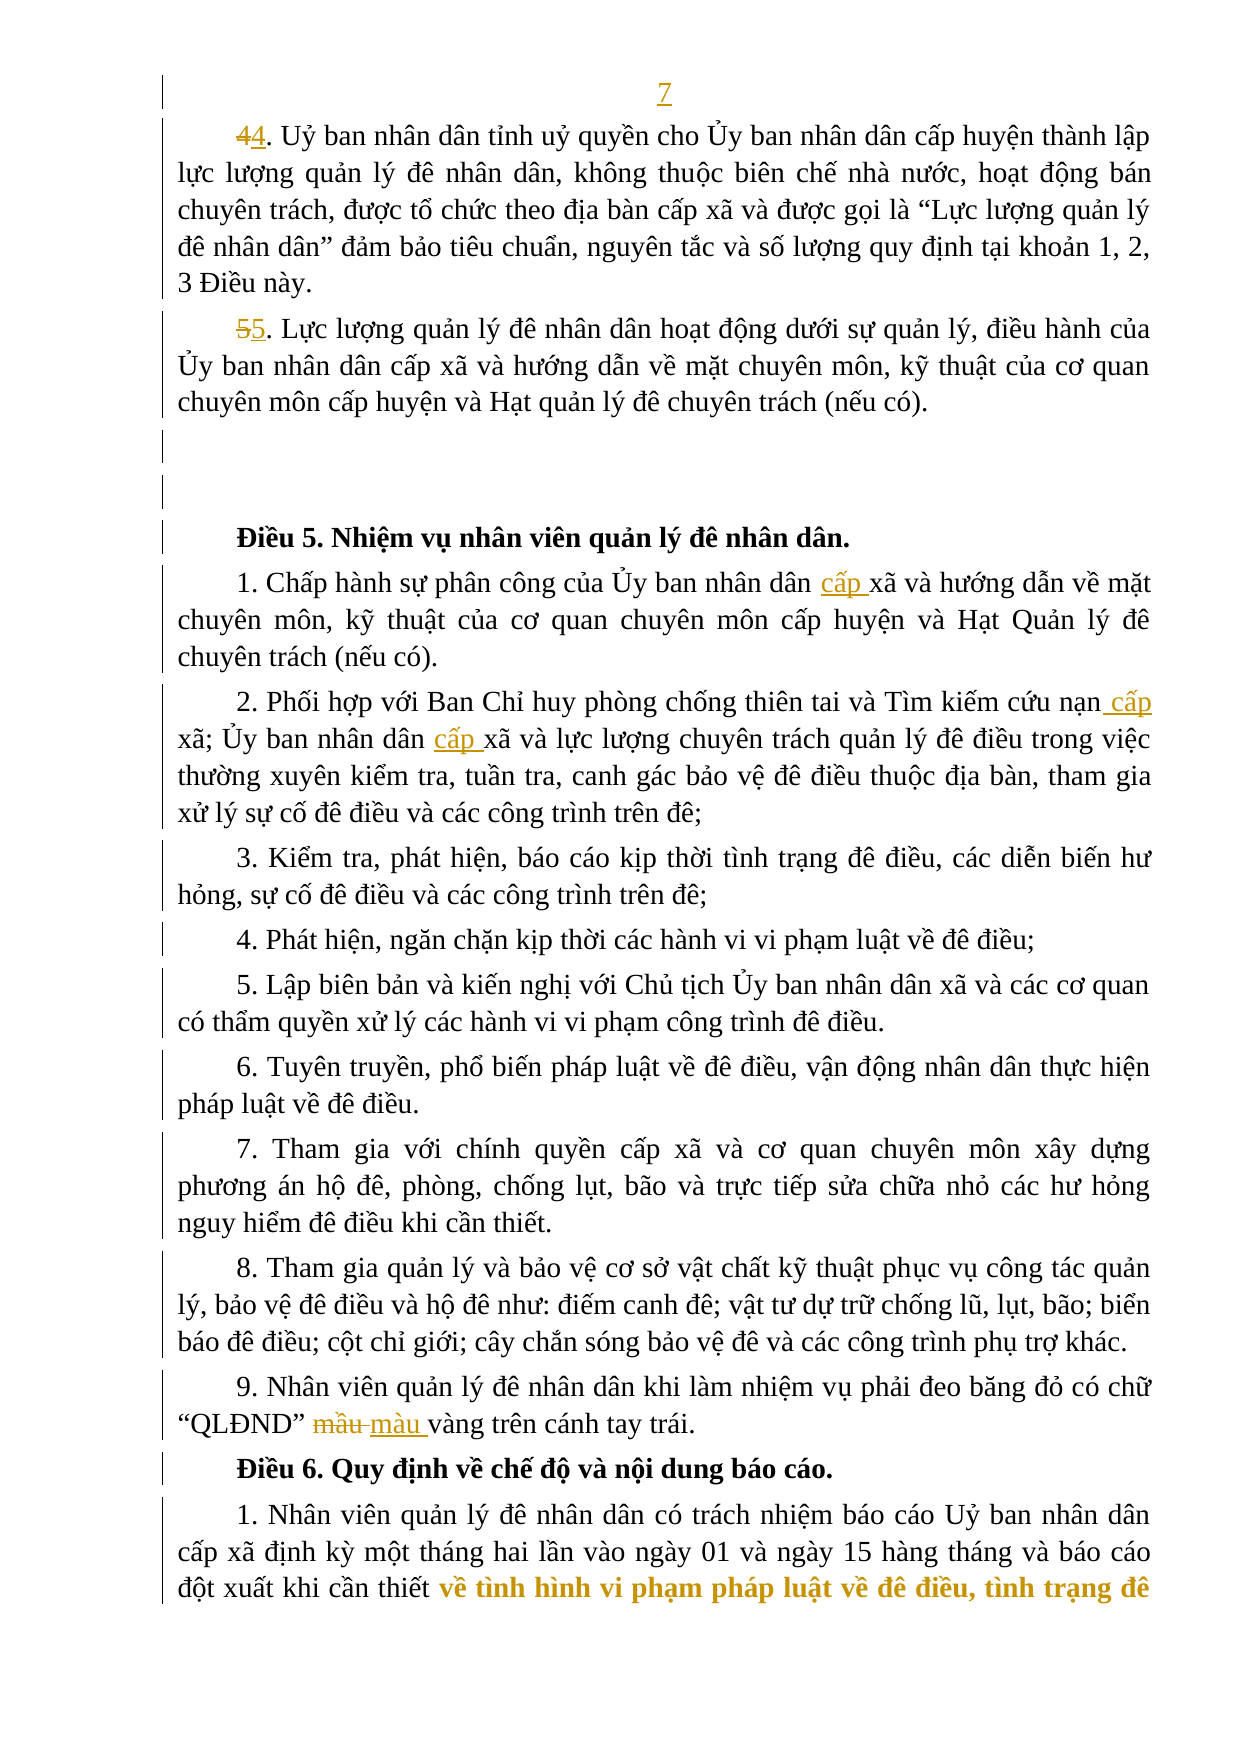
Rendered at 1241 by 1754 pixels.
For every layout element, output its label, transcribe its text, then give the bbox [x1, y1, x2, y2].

text 4. Phát hiện, ngăn chặn kịp thời các hành vi vi phạm luật về đê điều; [177, 922, 1152, 956]
text 5. Lập biên bản và kiến nghị với Chủ tịch Ủy ban nhân dân xã và các cơ quan có thẩm quyền xử lý các hành vi vi phạm công trình đê điều. [177, 967, 1152, 1038]
text 1. Chấp hành sự phân công của Ủy ban nhân dân xã và hướng dẫn về mặt chuyên môn, kỹ thuật của cơ quan chuyên môn cấp huyện và Hạt Quản lý đê chuyên trách (nếu có). [177, 565, 1152, 673]
text . Lực lượng quản lý đê nhân dân hoạt động dưới sự quản lý, điều hành của Ủy ban nhân dân cấp xã và hướng dẫn về mặt chuyên môn, kỹ thuật của cơ quan chuyên môn cấp huyện và Hạt quản lý đê chuyên trách (nếu có). [177, 311, 1152, 418]
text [177, 1497, 1152, 1604]
text Điều 6. Quy định về chế độ và nội dung báo cáo. [177, 1452, 1152, 1485]
text . Uỷ ban nhân dân tỉnh uỷ quyền cho Ủy ban nhân dân cấp huyện thành lập lực lượng quản lý đê nhân dân, không thuộc biên chế nhà nước, hoạt động bán chuyên trách, được tổ chức theo địa bàn cấp xã và được gọi là “Lực lượng quản lý đê nhân dân” đảm bảo tiêu chuẩn, nguyên tắc và số lượng quy định tại khoản 1, 2, 3 Điều này. [177, 118, 1152, 299]
text 8. Tham gia quản lý và bảo vệ cơ sở vật chất kỹ thuật phục vụ công tác quản lý, bảo vệ đê điều và hộ đê như: điếm canh đê; vật tư dự trữ chống lũ, lụt, bão; biển báo đê điều; cột chỉ giới; cây chắn sóng bảo vệ đê và các công trình phụ trợ khác. [177, 1251, 1152, 1358]
text 2. Phối hợp với Ban Chỉ huy phòng chống thiên tai và Tìm kiếm cứu nạn xã; Ủy ban nhân dân xã và lực lượng chuyên trách quản lý đê điều trong việc thường xuyên kiểm tra, tuần tra, canh gác bảo vệ đê điều thuộc địa bàn, tham gia xử lý sự cố đê điều và các công trình trên đê; [177, 684, 1152, 828]
text Điều 5. Nhiệm vụ nhân viên quản lý đê nhân dân. [177, 520, 1152, 554]
text 9. Nhân viên quản lý đê nhân dân khi làm nhiệm vụ phải đeo băng đỏ có chữ “QLĐND” vàng trên cánh tay trái. [177, 1369, 1152, 1440]
text 6. Tuyên truyền, phổ biến pháp luật về đê điều, vận động nhân dân thực hiện pháp luật về đê điều. [177, 1049, 1152, 1120]
text 3. Kiểm tra, phát hiện, báo cáo kịp thời tình trạng đê điều, các diễn biến hư hỏng, sự cố đê điều và các công trình trên đê; [177, 840, 1152, 911]
text 7. Tham gia với chính quyền cấp xã và cơ quan chuyên môn xây dựng phương án hộ đê, phòng, chống lụt, bão và trực tiếp sửa chữa nhỏ các hư hỏng nguy hiểm đê điều khi cần thiết. [177, 1132, 1152, 1239]
